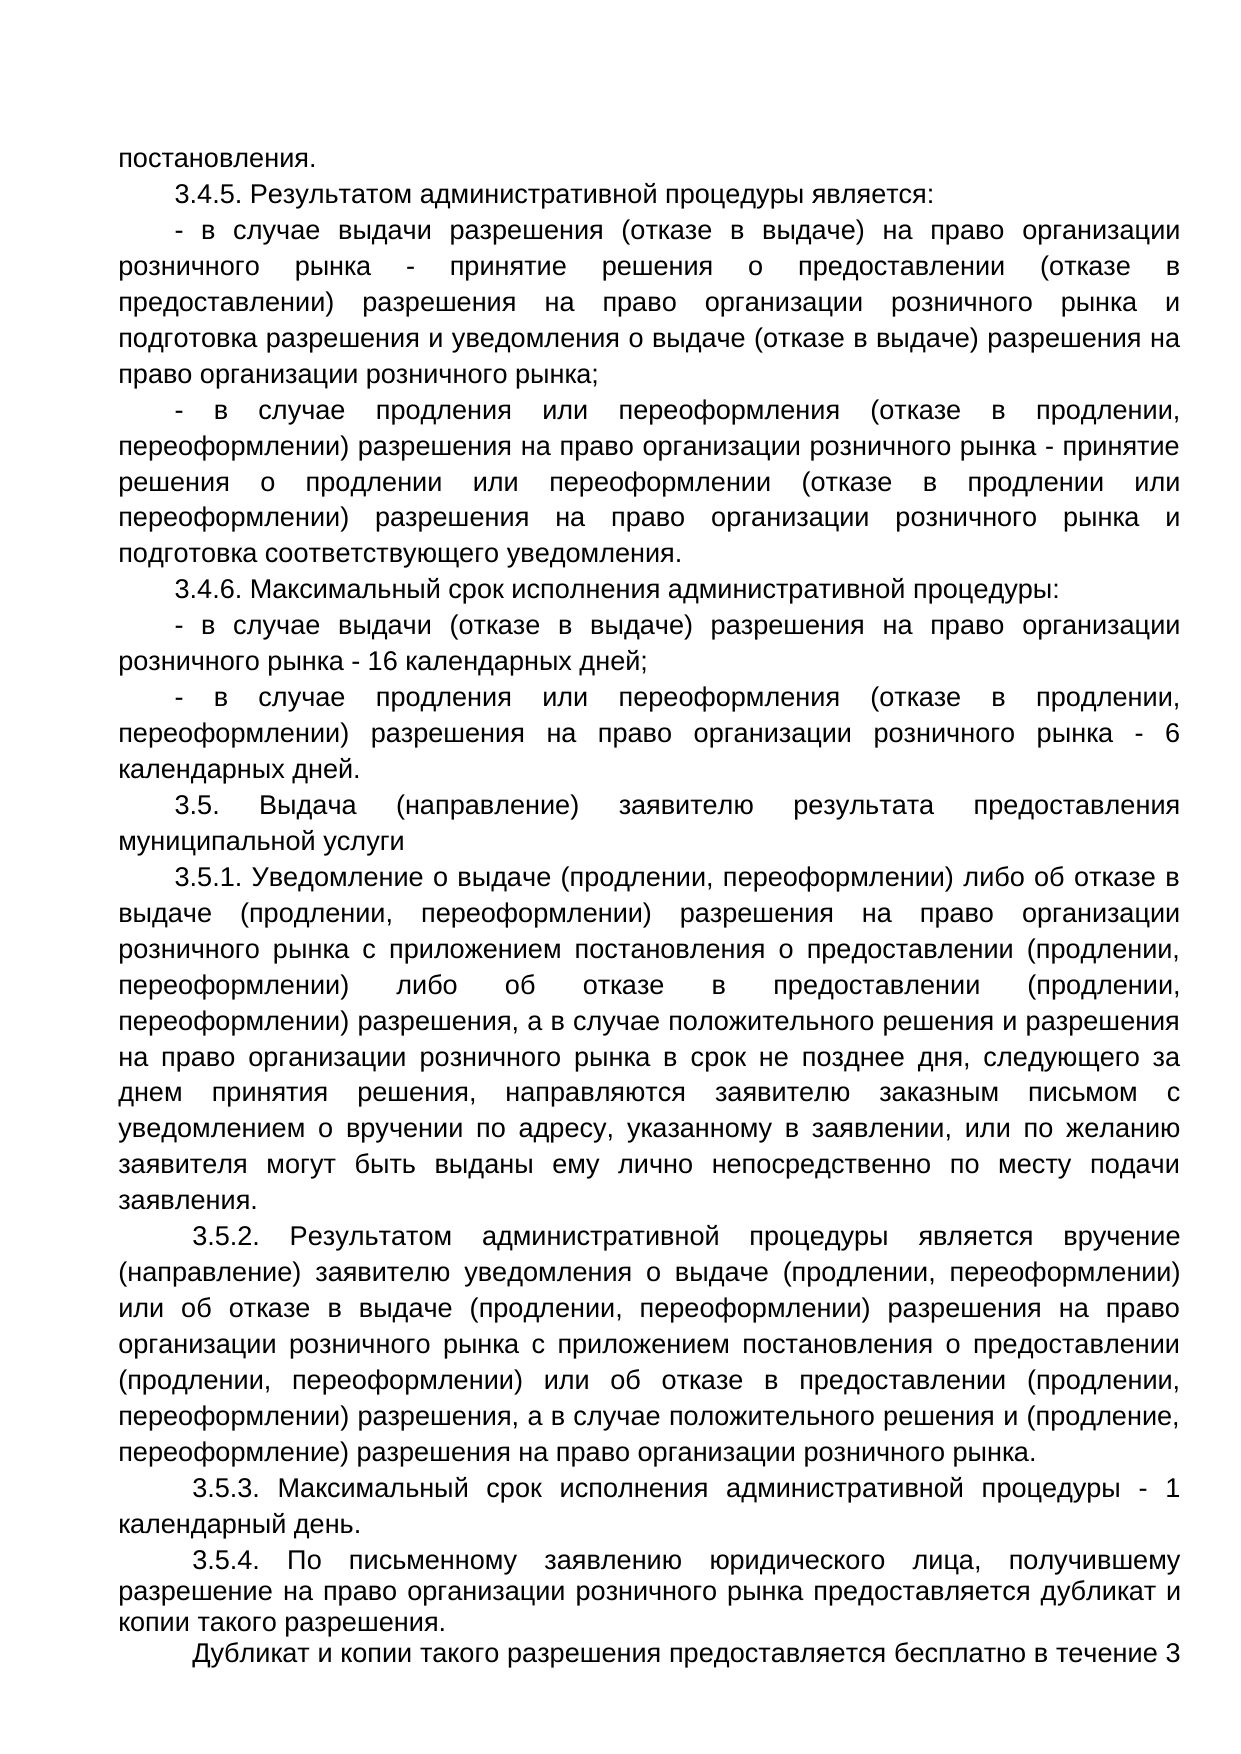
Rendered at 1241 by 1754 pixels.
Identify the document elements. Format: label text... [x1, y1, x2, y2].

text - в случае продления или переоформления (отказе в продлении, переоформлении) разрешения на право организации розничного рынка - принятие решения о продлении или переоформлении (отказе в продлении или переоформлении) разрешения на право организации розничного рынка и подготовка соответствующего уведомления. [118, 394, 1181, 569]
text 3.5. Выдача (направление) заявителю результата предоставления муниципальной услуги [118, 789, 1181, 856]
text 3.4.5. Результатом административной процедуры является: [118, 178, 1181, 209]
text 3.5.3. Максимальный срок исполнения административной процедуры - 1 календарный день. [118, 1472, 1181, 1539]
text 3.5.4. По письменному заявлению юридического лица, получившему разрешение на право организации розничного рынка предоставляется дубликат и копии такого разрешения. [118, 1544, 1181, 1637]
text 3.5.1. Уведомление о выдаче (продлении, переоформлении) либо об отказе в выдаче (продлении, переоформлении) разрешения на право организации розничного рынка с приложением постановления о предоставлении (продлении, переоформлении) либо об отказе в предоставлении (продлении, переоформлении) разрешения, а в случае положительного решения и разрешения на право организации розничного рынка в срок не позднее дня, следующего за днем принятия решения, направляются заявителю заказным письмом с уведомлением о вручении по адресу, указанному в заявлении, или по желанию заявителя могут быть выданы ему лично непосредственно по месту подачи заявления. [118, 861, 1181, 1216]
text - в случае выдачи (отказе в выдаче) разрешения на право организации розничного рынка - 16 календарных дней; [118, 609, 1181, 676]
text - в случае продления или переоформления (отказе в продлении, переоформлении) разрешения на право организации розничного рынка - 6 календарных дней. [118, 681, 1181, 784]
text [118, 1637, 1181, 1669]
text 3.4.6. Максимальный срок исполнения административной процедуры: [118, 573, 1181, 604]
text - в случае выдачи разрешения (отказе в выдаче) на право организации розничного рынка - принятие решения о предоставлении (отказе в предоставлении) разрешения на право организации розничного рынка и подготовка разрешения и уведомления о выдаче (отказе в выдаче) разрешения на право организации розничного рынка; [118, 214, 1181, 389]
text 3.5.2. Результатом административной процедуры является вручение (направление) заявителю уведомления о выдаче (продлении, переоформлении) или об отказе в выдаче (продлении, переоформлении) разрешения на право организации розничного рынка с приложением постановления о предоставлении (продлении, переоформлении) или об отказе в предоставлении (продлении, переоформлении) разрешения, а в случае положительного решения и (продление, переоформление) разрешения на право организации розничного рынка. [118, 1220, 1181, 1467]
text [118, 142, 1181, 173]
